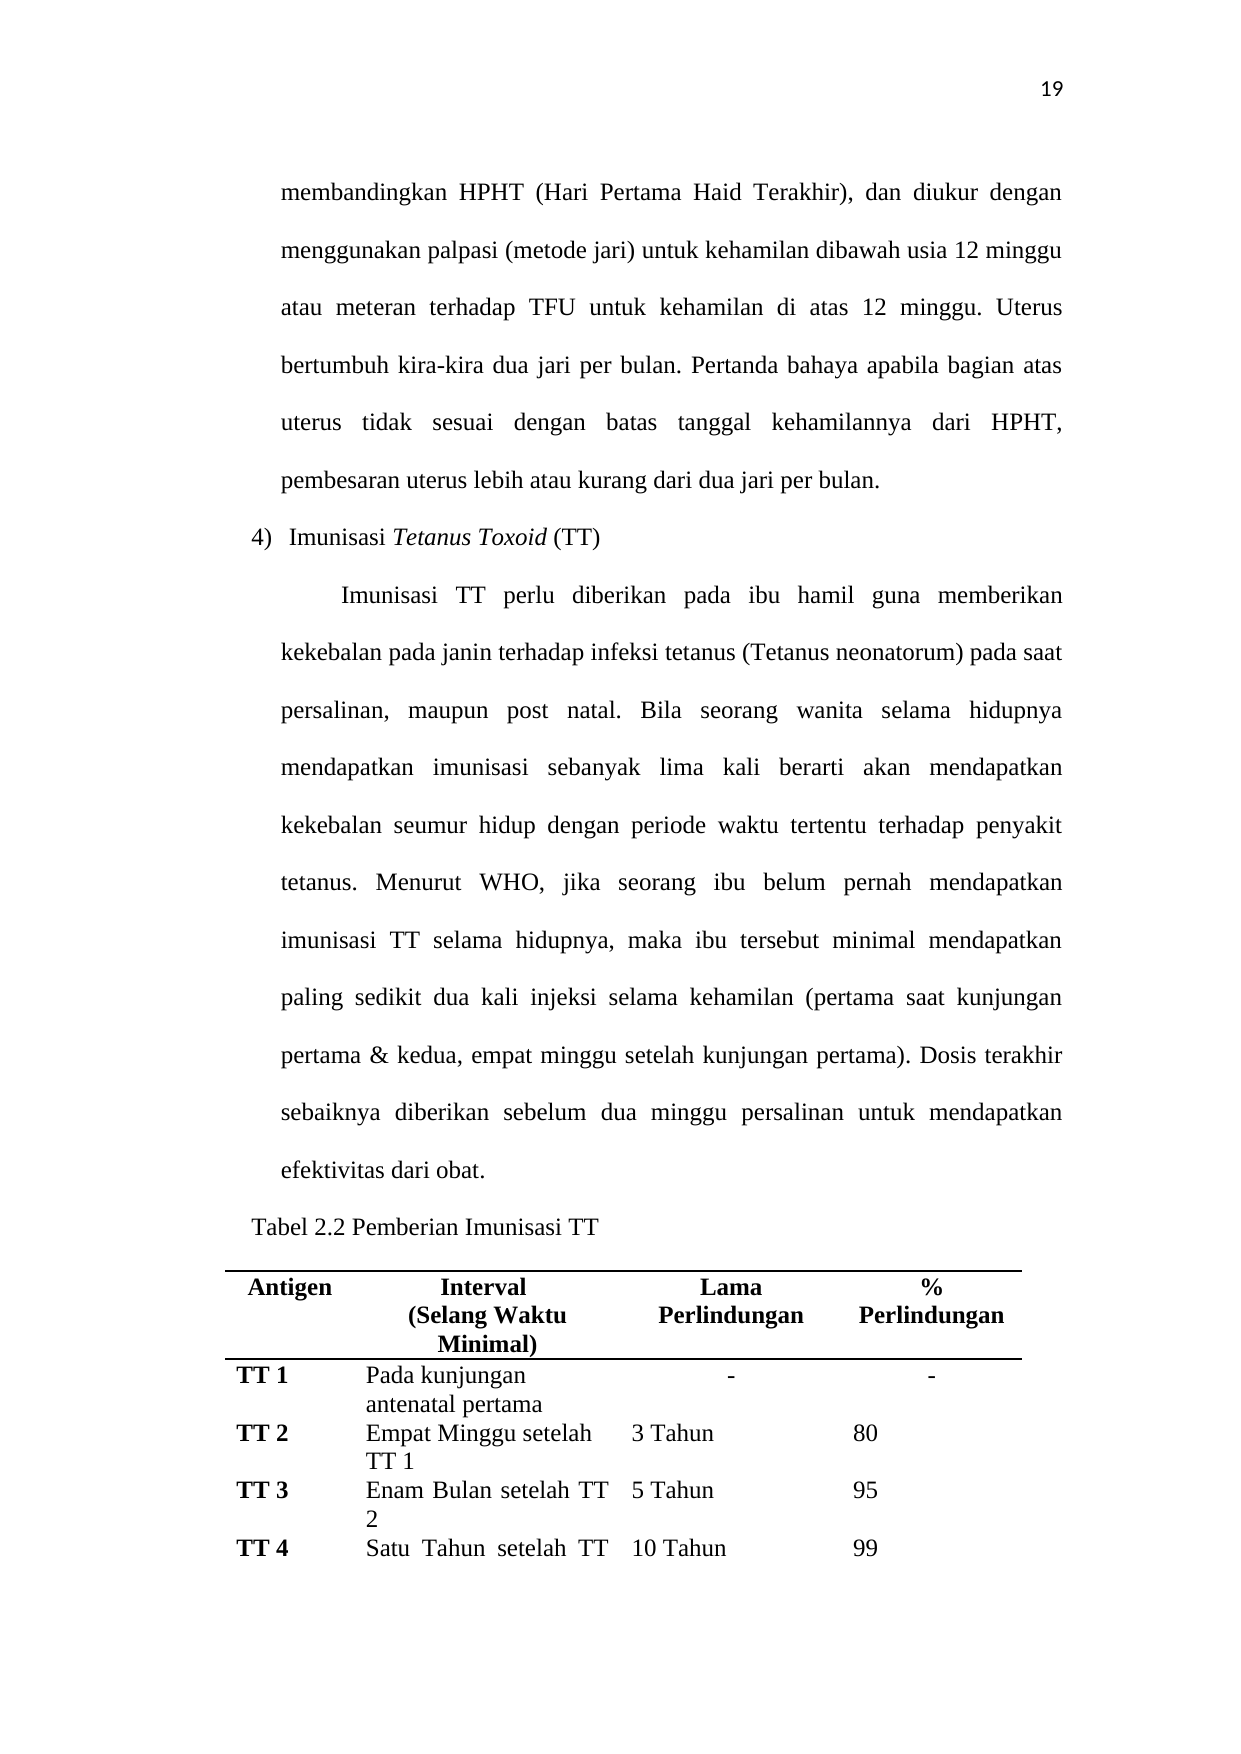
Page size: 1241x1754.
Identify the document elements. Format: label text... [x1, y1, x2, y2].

table_cell TT 4 [225, 1533, 354, 1561]
text Tabel 2.2 Pemberian Imunisasi TT [251, 1212, 1063, 1241]
table_header Interval (Selang Waktu Minimal) [354, 1272, 620, 1358]
table_cell 99 [842, 1533, 1022, 1561]
table_cell TT 3 [225, 1475, 354, 1533]
table_cell 10 Tahun [620, 1533, 842, 1561]
text Imunisasi TT perlu diberikan pada ibu hamil guna memberikan kekebalan pada janin terhadap infeksi tetanus (Tetanus neonatorum) pada saat persalinan, maupun post natal. Bila seorang wanita selama hidupnya mendapatkan imunisasi sebanyak lima kali berarti akan mendapatkan kekebalan seumur hidup dengan periode waktu tertentu terhadap penyakit tetanus. Menurut WHO, jika seorang ibu belum pernah mendapatkan imunisasi TT selama hidupnya, maka ibu tersebut minimal mendapatkan paling sedikit dua kali injeksi selama kehamilan (pertama saat kunjungan pertama & kedua, empat minggu setelah kunjungan pertama). Dosis terakhir sebaiknya diberikan sebelum dua minggu persalinan untuk mendapatkan efektivitas dari obat. [281, 580, 1063, 1183]
table_cell TT 2 [225, 1418, 354, 1475]
table_cell Empat Minggu setelah TT 1 [354, 1418, 620, 1475]
table_cell - [842, 1360, 1022, 1418]
table_header Lama Perlindungan [620, 1272, 842, 1358]
table_cell - [620, 1360, 842, 1418]
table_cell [354, 1533, 620, 1561]
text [281, 177, 1063, 493]
table_cell TT 1 [225, 1360, 354, 1418]
list Imunisasi Tetanus Toxoid (TT) [251, 522, 1063, 551]
table_header % Perlindungan [842, 1272, 1022, 1358]
table_cell 5 Tahun [620, 1475, 842, 1533]
table_cell 3 Tahun [620, 1418, 842, 1475]
table_cell Pada kunjungan antenatal pertama [354, 1360, 620, 1418]
table_header Antigen [225, 1272, 354, 1358]
table_cell 80 [842, 1418, 1022, 1475]
table_cell Enam Bulan setelah TT 2 [354, 1475, 620, 1533]
table_cell 95 [842, 1475, 1022, 1533]
